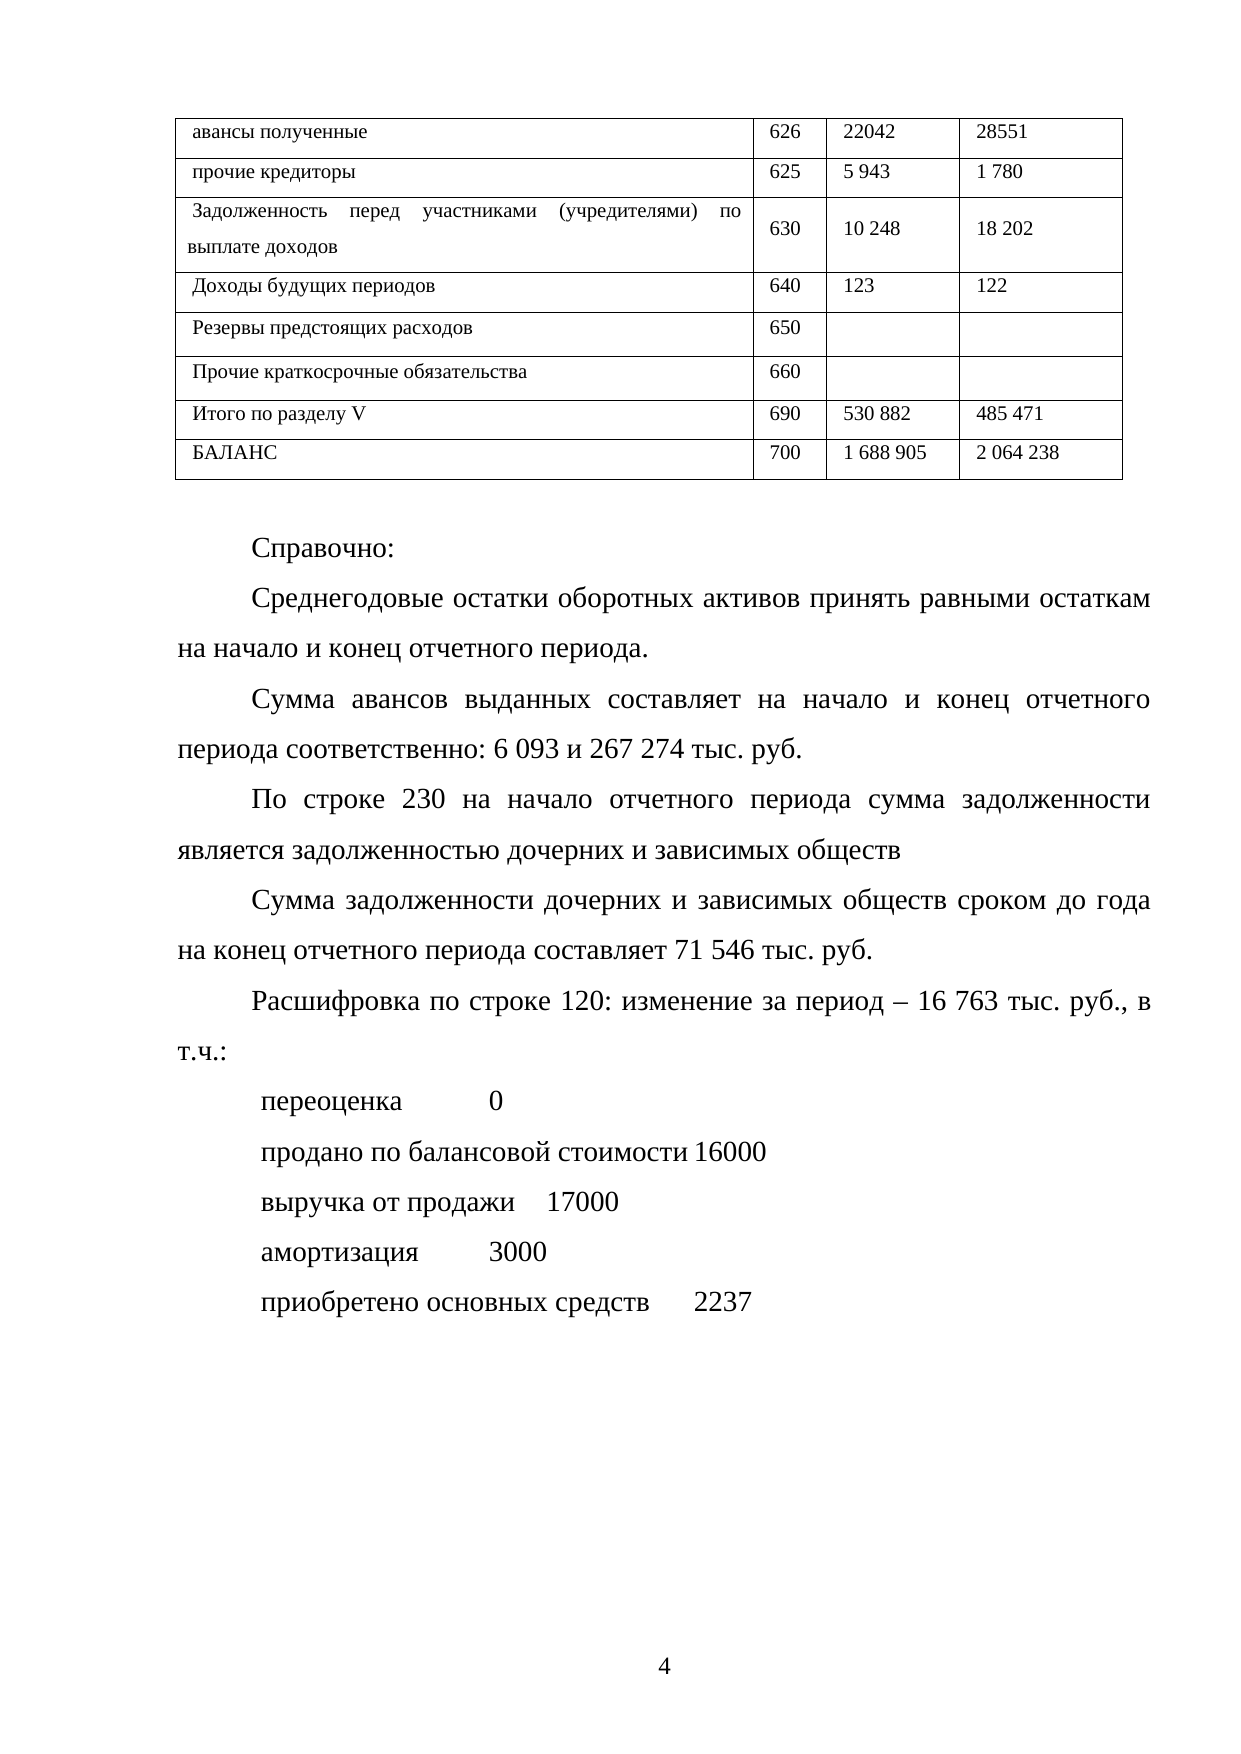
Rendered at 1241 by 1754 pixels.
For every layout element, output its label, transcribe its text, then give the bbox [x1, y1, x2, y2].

table_cell 700 [754, 440, 826, 478]
table_cell прочие кредиторы [176, 159, 753, 197]
table_cell 626 [754, 119, 826, 157]
table_cell авансы полученные [176, 119, 753, 157]
table_cell 660 [754, 357, 826, 400]
table_cell 1 780 [960, 159, 1122, 197]
text Среднегодовые остатки оборотных активов принять равными остаткам на начало и конец отчетного периода. [177, 580, 1152, 664]
text выручка от продажи 17000 [187, 1184, 1152, 1217]
table_cell 690 [754, 401, 826, 439]
text Расшифровка по строке 120: изменение за период – 16 763 тыс. руб., в т.ч.: [177, 983, 1152, 1067]
table_cell 650 [754, 313, 826, 356]
table_cell 18 202 [960, 198, 1122, 272]
text приобретено основных средств 2237 [187, 1284, 1152, 1318]
table_cell [827, 357, 959, 400]
table_cell 5 943 [827, 159, 959, 197]
table_cell [960, 313, 1122, 356]
table_cell 1 688 905 [827, 440, 959, 478]
table_cell [960, 357, 1122, 400]
table_cell 530 882 [827, 401, 959, 439]
text Справочно: [177, 530, 1152, 563]
table_cell 485 471 [960, 401, 1122, 439]
table_cell 22042 [827, 119, 959, 157]
table_cell Итого по разделу V [176, 401, 753, 439]
text Сумма задолженности дочерних и зависимых обществ сроком до года на конец отчетного периода составляет 71 546 тыс. руб. [177, 882, 1152, 966]
table_cell 625 [754, 159, 826, 197]
table_cell 122 [960, 273, 1122, 312]
text Сумма авансов выданных составляет на начало и конец отчетного периода соответственно: 6 093 и 267 274 тыс. руб. [177, 681, 1152, 765]
text переоценка 0 [187, 1083, 1152, 1117]
text продано по балансовой стоимости 16000 [187, 1134, 1152, 1167]
table_cell [827, 313, 959, 356]
table_cell БАЛАНС [176, 440, 753, 478]
table_cell Прочие краткосрочные обязательства [176, 357, 753, 400]
table_cell 630 [754, 198, 826, 272]
text По строке 230 на начало отчетного периода сумма задолженности является задолженностью дочерних и зависимых обществ [177, 781, 1152, 865]
table_cell 640 [754, 273, 826, 312]
table_cell Резервы предстоящих расходов [176, 313, 753, 356]
text амортизация 3000 [187, 1234, 1152, 1268]
table_cell Задолженность перед участниками (учредителями) по выплате доходов [176, 198, 753, 272]
table_cell 28551 [960, 119, 1122, 157]
table_cell 10 248 [827, 198, 959, 272]
table_cell Доходы будущих периодов [176, 273, 753, 312]
table_cell 2 064 238 [960, 440, 1122, 478]
table_cell 123 [827, 273, 959, 312]
